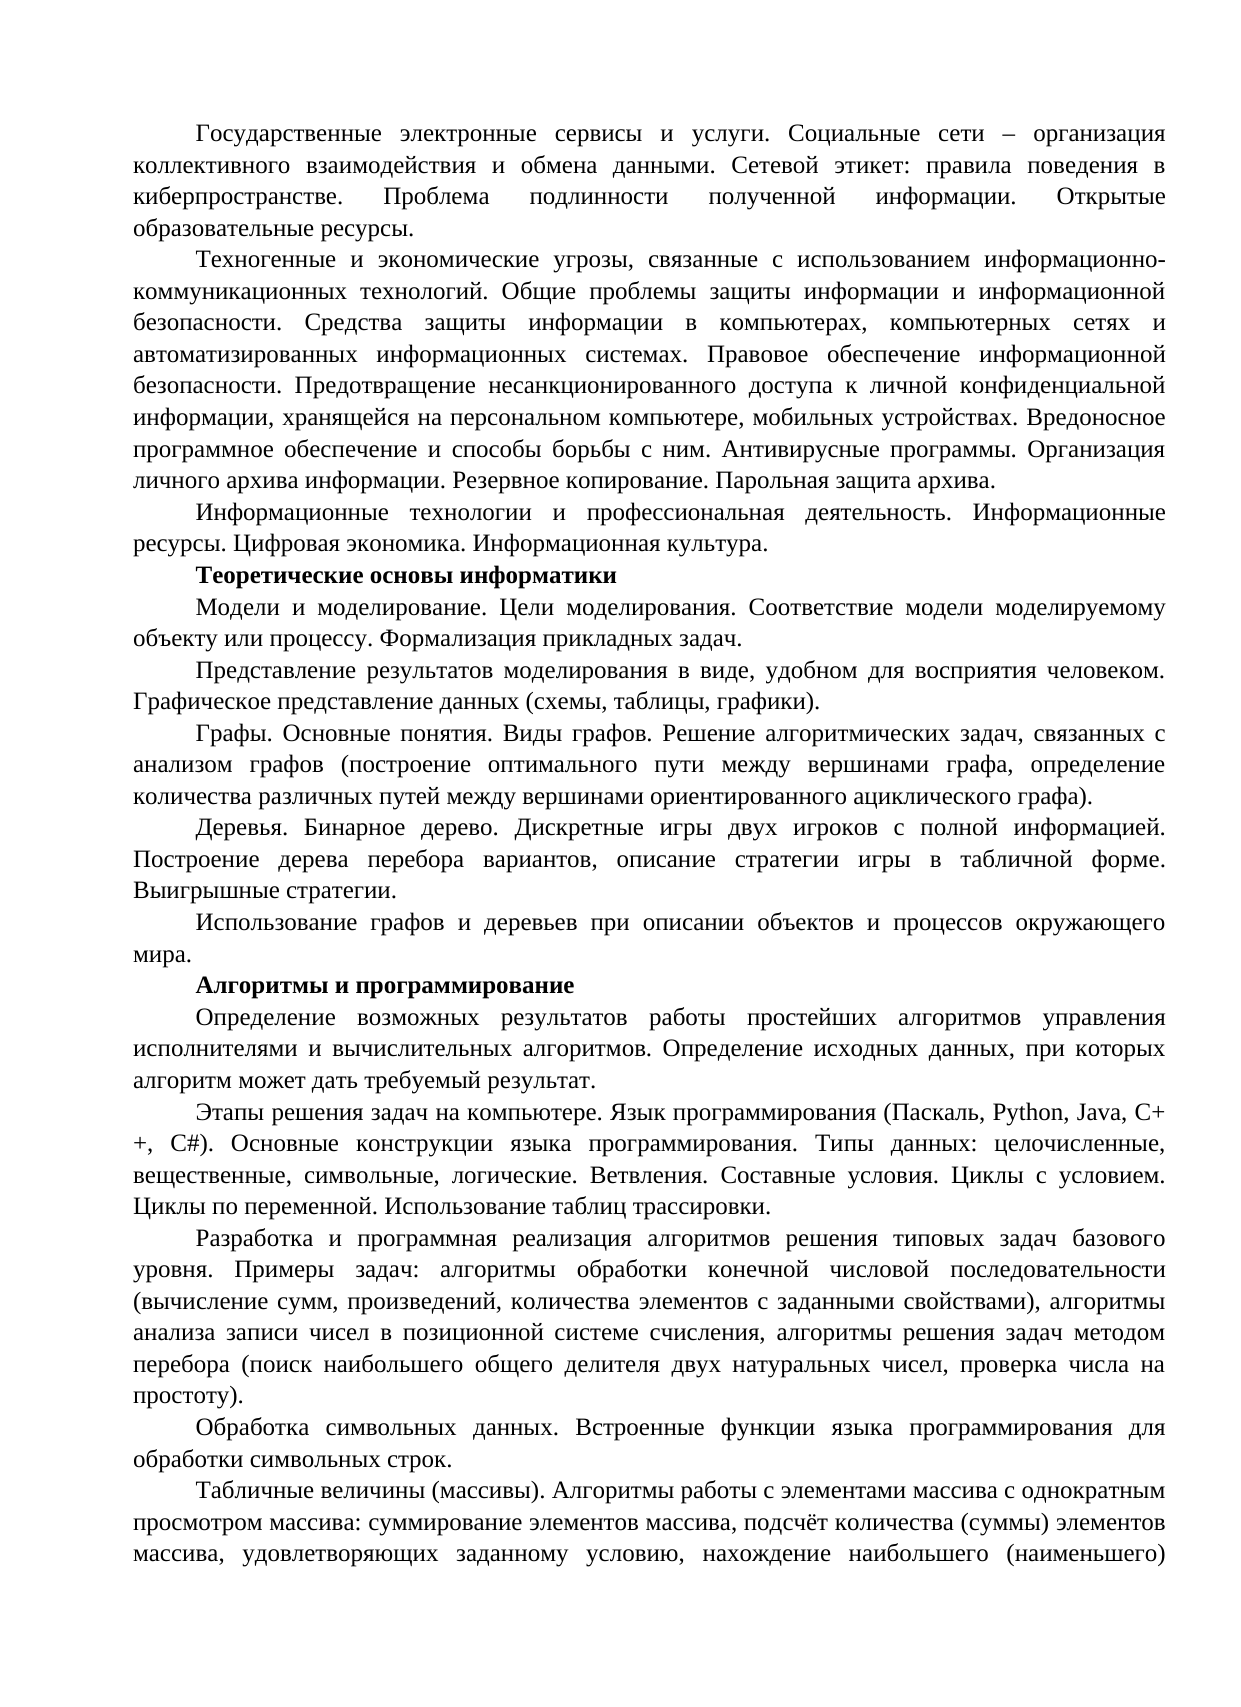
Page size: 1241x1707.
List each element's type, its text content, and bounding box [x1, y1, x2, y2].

text Графы. Основные понятия. Виды графов. Решение алгоритмических задач, связанных с анализом графов (построение оптимального пути между вершинами графа, определение количества различных путей между вершинами ориентированного ациклического графа). [133, 718, 1167, 810]
text Техногенные и экономические угрозы, связанные с использованием информационно-коммуникационных технологий. Общие проблемы защиты информации и информационной безопасности. Средства защиты информации в компьютерах, компьютерных сетях и автоматизированных информационных системах. Правовое обеспечение информационной безопасности. Предотвращение несанкционированного доступа к личной конфиденциальной информации, хранящейся на персональном компьютере, мобильных устройствах. Вредоносное программное обеспечение и способы борьбы с ним. Антивирусные программы. Организация личного архива информации. Резервное копирование. Парольная защита архива. [133, 244, 1167, 494]
text Разработка и программная реализация алгоритмов решения типовых задач базового уровня. Примеры задач: алгоритмы обработки конечной числовой последовательности (вычисление сумм, произведений, количества элементов с заданными свойствами), алгоритмы анализа записи чисел в позиционной системе счисления, алгоритмы решения задач методом перебора (поиск наибольшего общего делителя двух натуральных чисел, проверка числа на простоту). [133, 1223, 1167, 1409]
text Информационные технологии и профессиональная деятельность. Информационные ресурсы. Цифровая экономика. Информационная культура. [133, 497, 1167, 557]
text Государственные электронные сервисы и услуги. Социальные сети – организация коллективного взаимодействия и обмена данными. Сетевой этикет: правила поведения в киберпространстве. Проблема подлинности полученной информации. Открытые образовательные ресурсы. [133, 118, 1167, 242]
text Этапы решения задач на компьютере. Язык программирования (Паскаль, Python, Java, C++, C#). Основные конструкции языка программирования. Типы данных: целочисленные, вещественные, символьные, логические. Ветвления. Составные условия. Циклы с условием. Циклы по переменной. Использование таблиц трассировки. [133, 1097, 1167, 1220]
text Обработка символьных данных. Встроенные функции языка программирования для обработки символьных строк. [133, 1412, 1167, 1472]
text Деревья. Бинарное дерево. Дискретные игры двух игроков с полной информацией. Построение дерева перебора вариантов, описание стратегии игры в табличной форме. Выигрышные стратегии. [133, 812, 1167, 904]
text Использование графов и деревьев при описании объектов и процессов окружающего мира. [133, 907, 1167, 967]
text Теоретические основы информатики [133, 560, 1167, 589]
text Определение возможных результатов работы простейших алгоритмов управления исполнителями и вычислительных алгоритмов. Определение исходных данных, при которых алгоритм может дать требуемый результат. [133, 1002, 1167, 1094]
text Представление результатов моделирования в виде, удобном для восприятия человеком. Графическое представление данных (схемы, таблицы, графики). [133, 655, 1167, 715]
text Алгоритмы и программирование [133, 970, 1167, 999]
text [133, 1475, 1167, 1567]
text Модели и моделирование. Цели моделирования. Соответствие модели моделируемому объекту или процессу. Формализация прикладных задач. [133, 592, 1167, 652]
